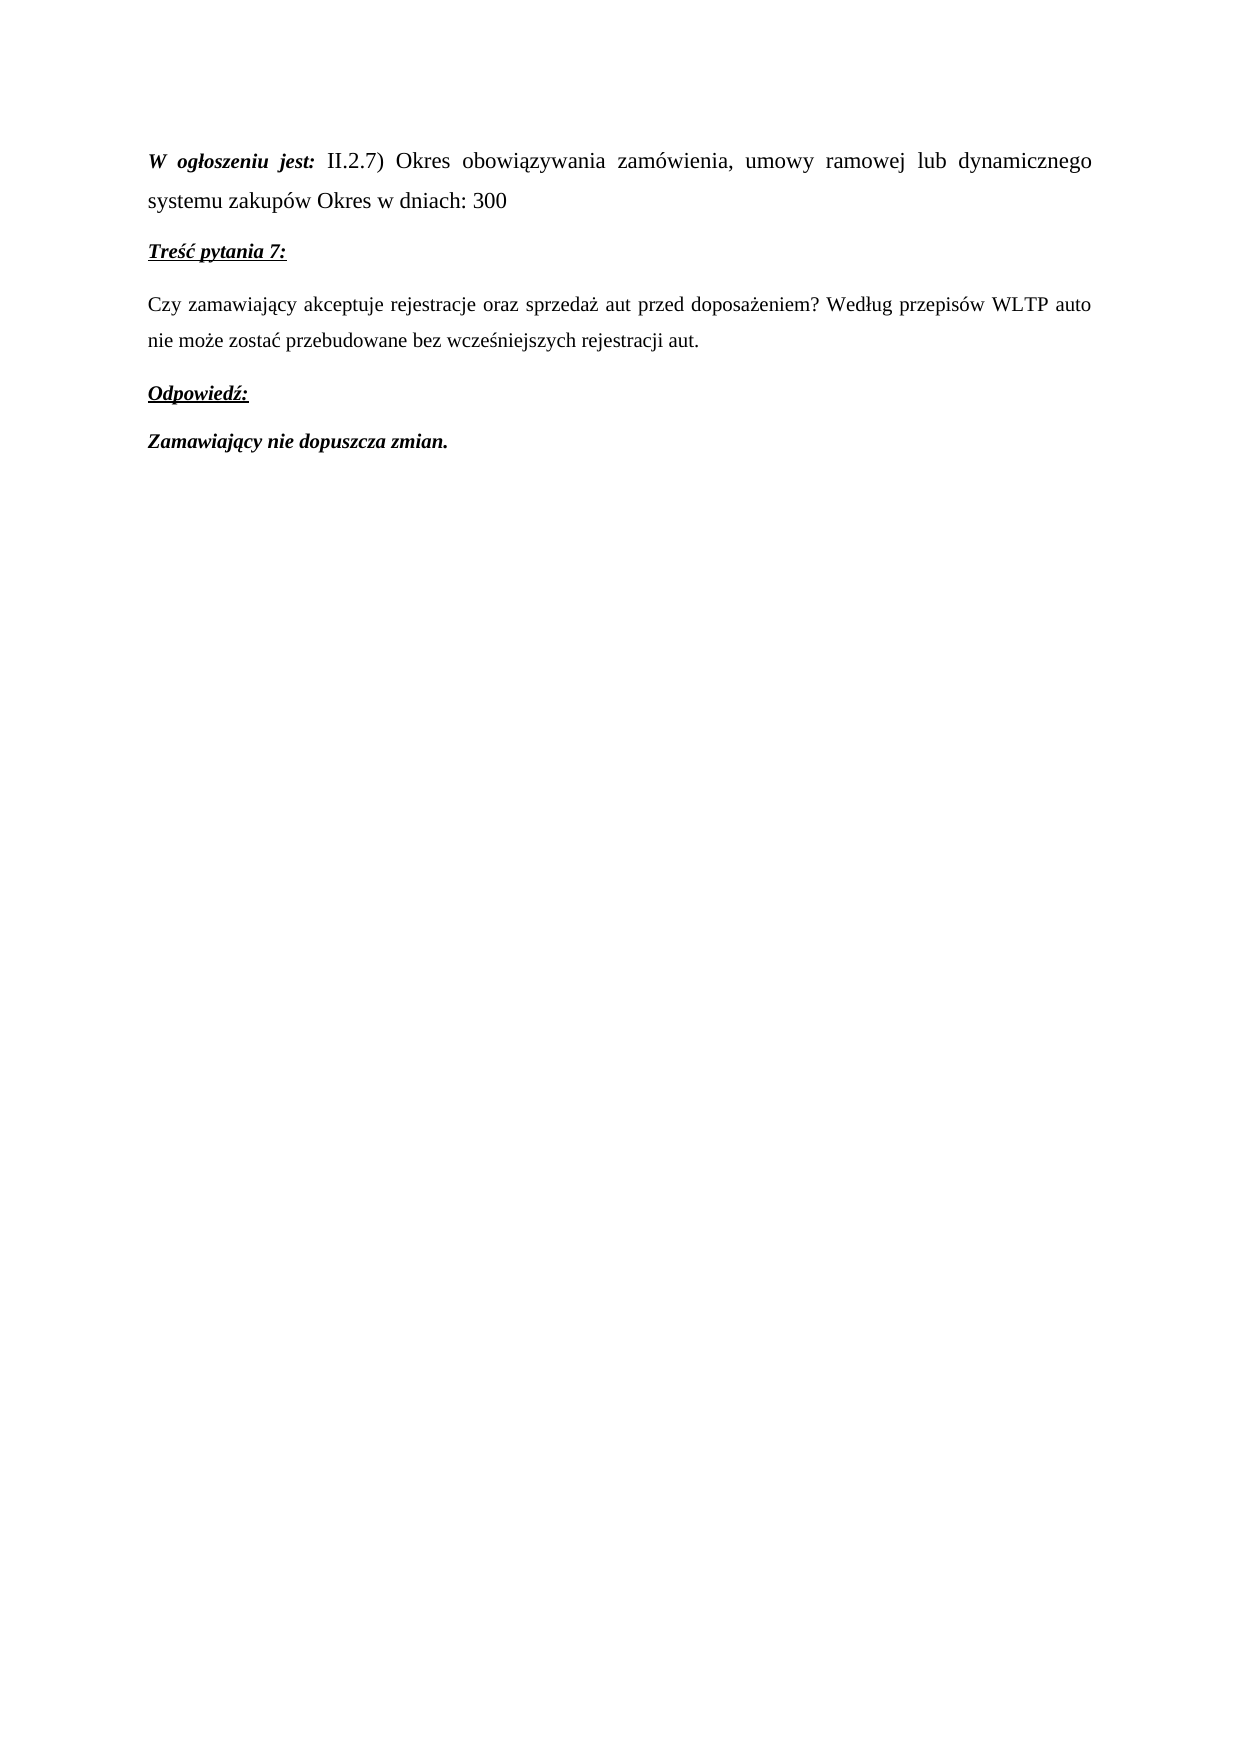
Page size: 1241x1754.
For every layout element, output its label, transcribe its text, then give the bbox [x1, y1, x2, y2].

text W ogłoszeniu jest: II.2.7) Okres obowiązywania zamówienia, umowy ramowej lub dynamicznego systemu zakupów Okres w dniach: 300 [148, 148, 1093, 213]
text Treść pytania 7: [148, 239, 1093, 263]
text Zamawiający nie dopuszcza zmian. [148, 429, 1093, 453]
text Odpowiedź: [148, 381, 1093, 404]
text Czy zamawiający akceptuje rejestracje oraz sprzedaż aut przed doposażeniem? Według przepisów WLTP auto nie może zostać przebudowane bez wcześniejszych rejestracji aut. [148, 292, 1093, 352]
